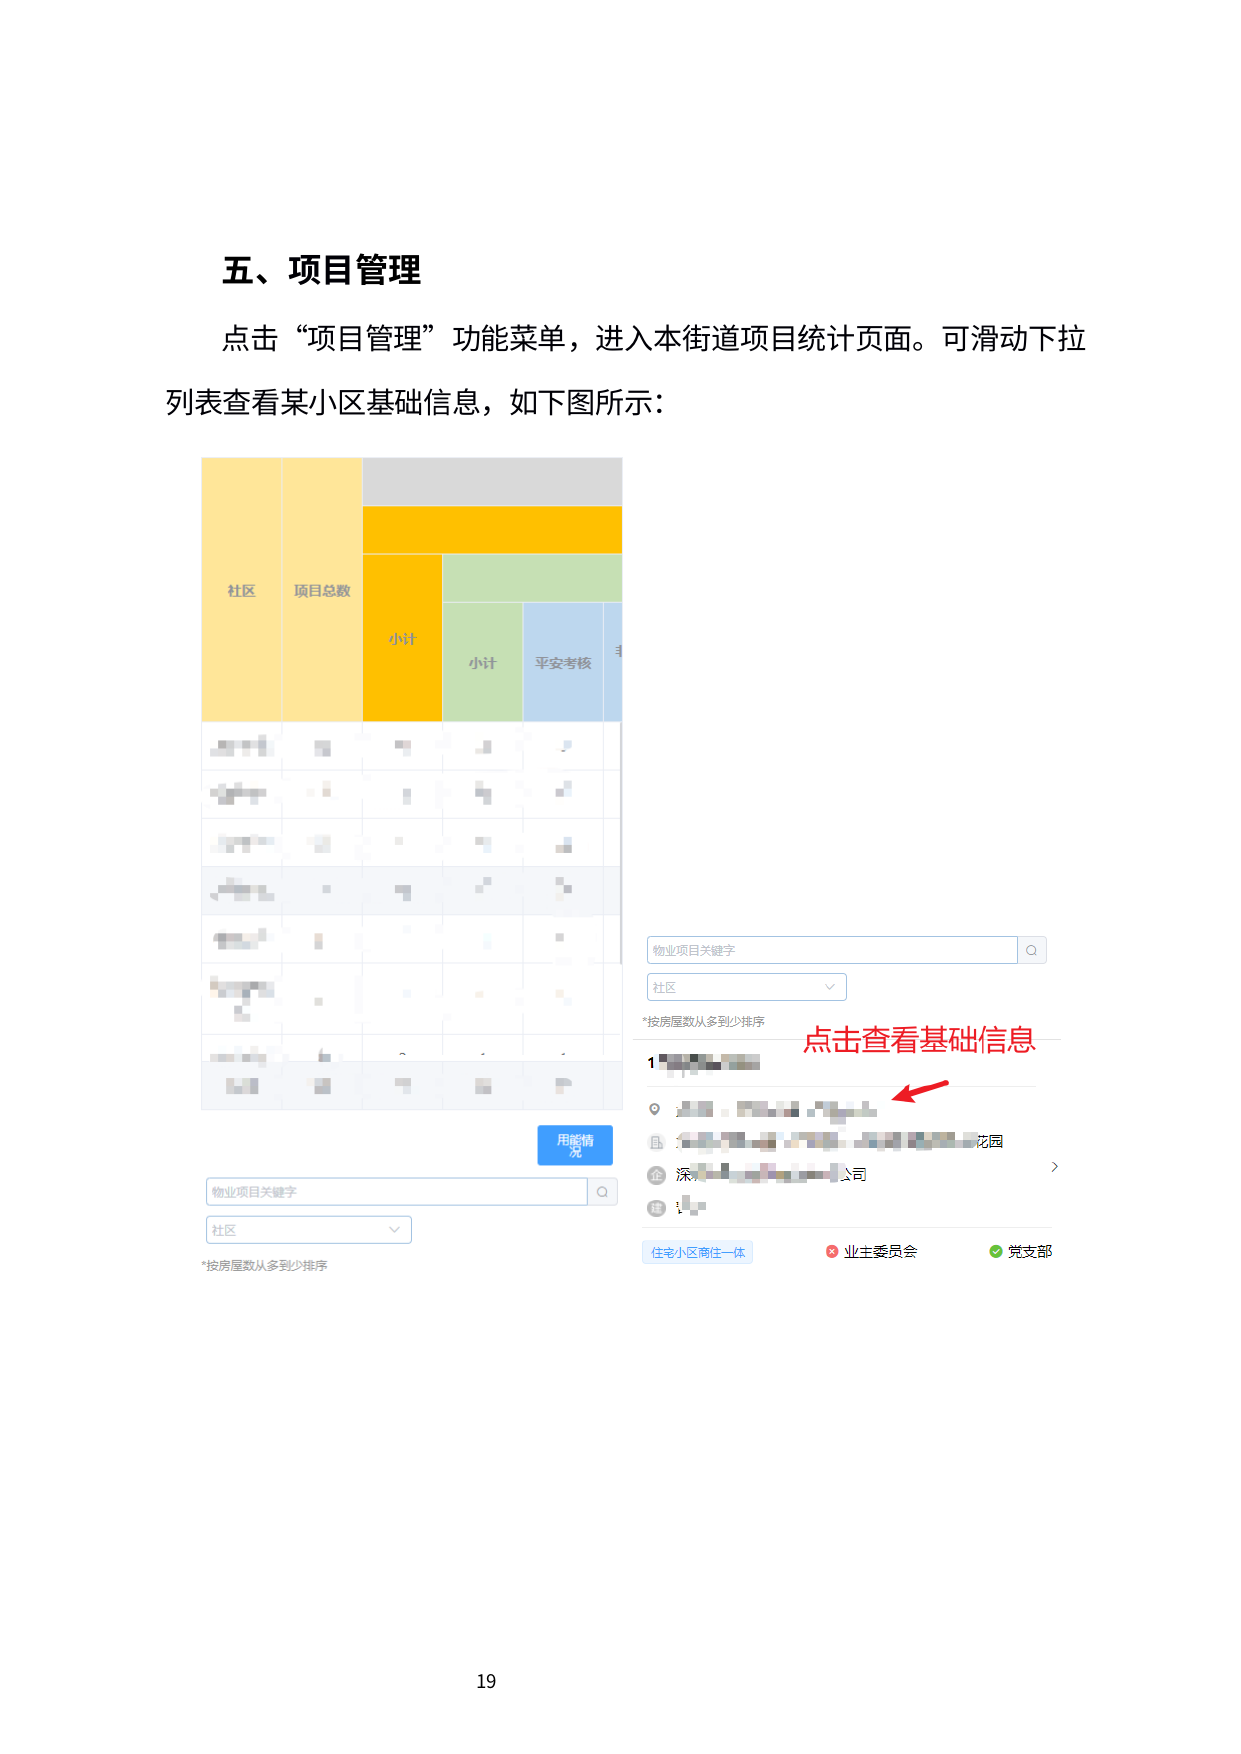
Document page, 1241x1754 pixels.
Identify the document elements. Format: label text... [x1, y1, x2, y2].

text 点击“项目管理”功能菜单，进入本街道项目统计页面。可滑动下拉列表查看某小区基础信息，如下图所示： [165, 316, 1087, 422]
picture [191, 442, 1061, 1279]
subtitle 项目管理 [178, 244, 1087, 292]
